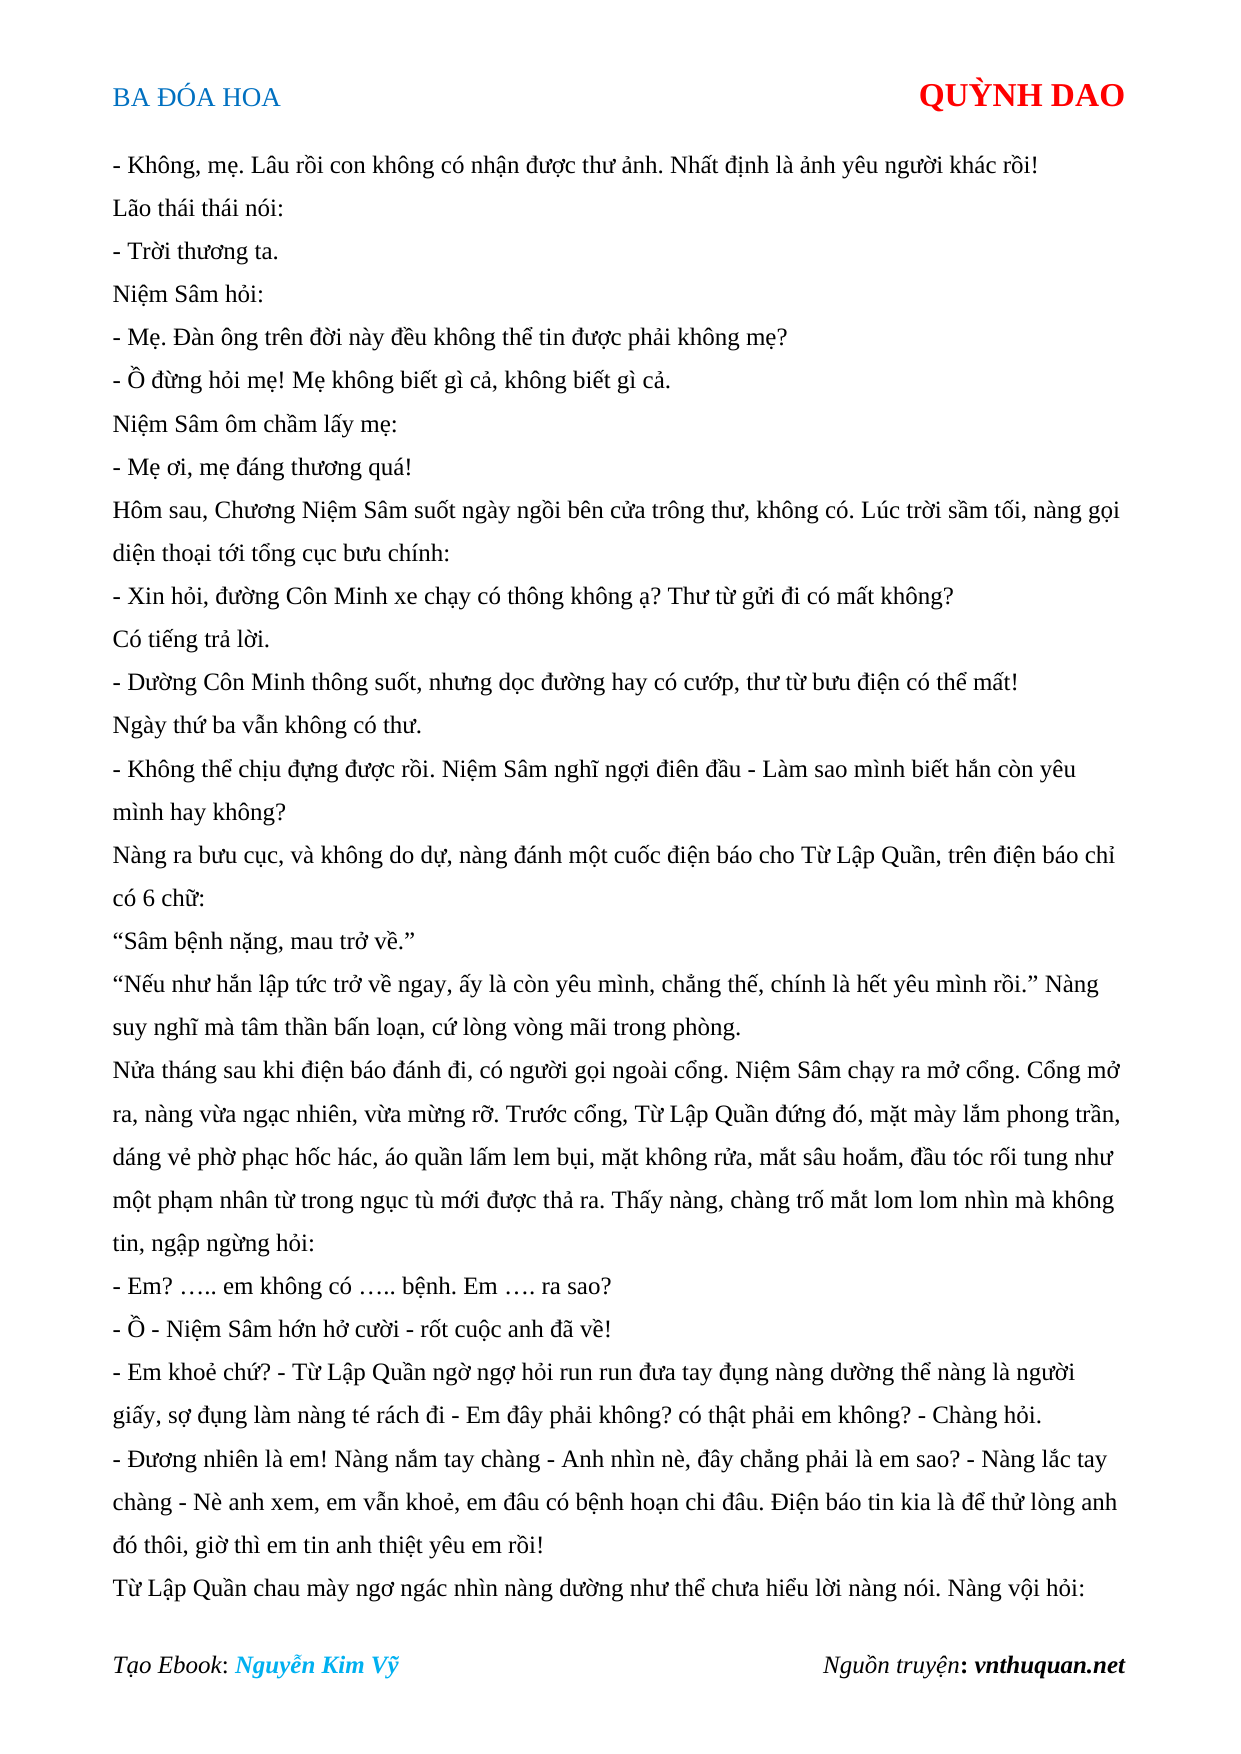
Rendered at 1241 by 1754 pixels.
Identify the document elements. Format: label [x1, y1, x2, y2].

text [112, 150, 1128, 1602]
